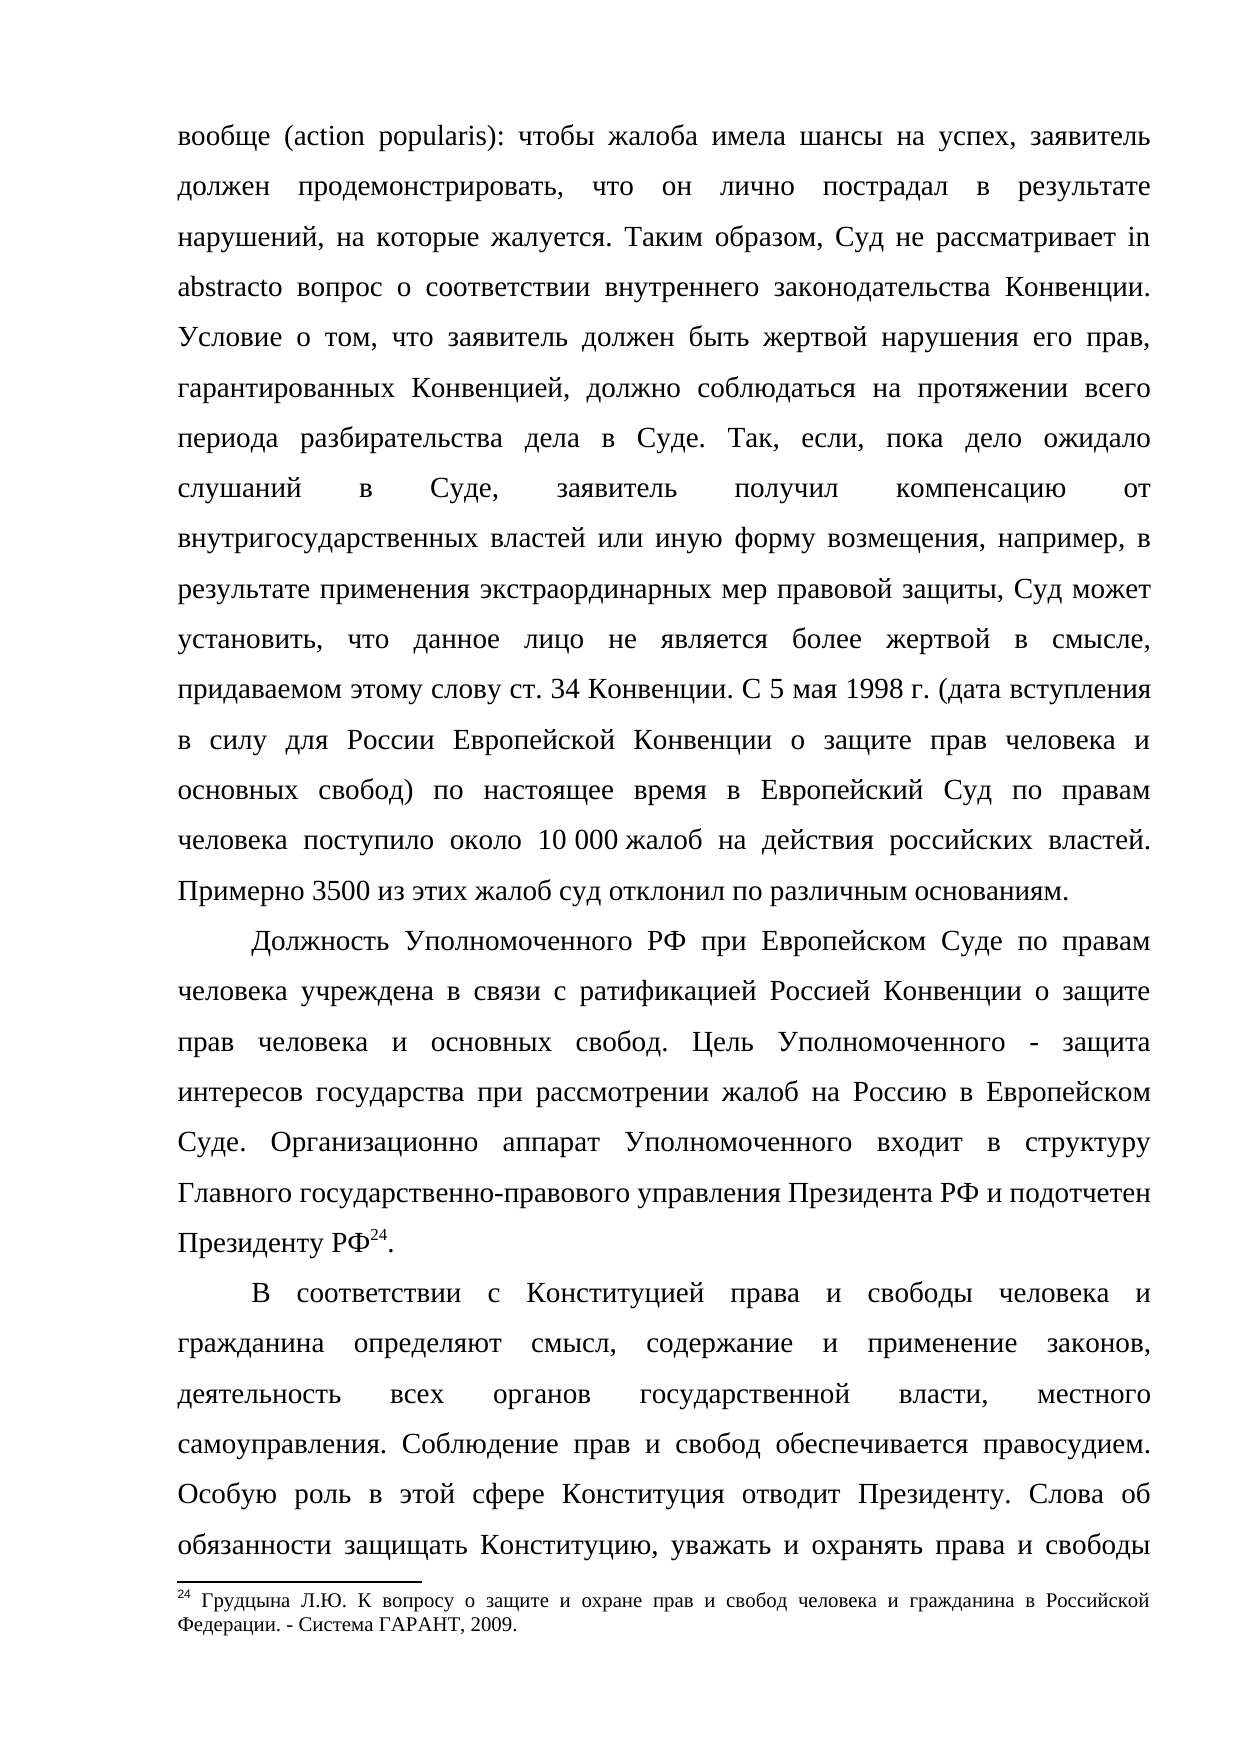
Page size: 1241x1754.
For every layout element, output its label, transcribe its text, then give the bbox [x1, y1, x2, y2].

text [177, 118, 1152, 906]
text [177, 1275, 1152, 1560]
text Должность Уполномоченного РФ при Европейском Суде по правам человека учреждена в связи с ратификацией Россией Конвенции о защите прав человека и основных свобод. Цель Уполномоченного - защита интересов государства при рассмотрении жалоб на Россию в Европейском Суде. Организационно аппарат Уполномоченного входит в структуру Главного государственно-правового управления Президента РФ и подотчетен Президенту РФ. [177, 923, 1152, 1258]
